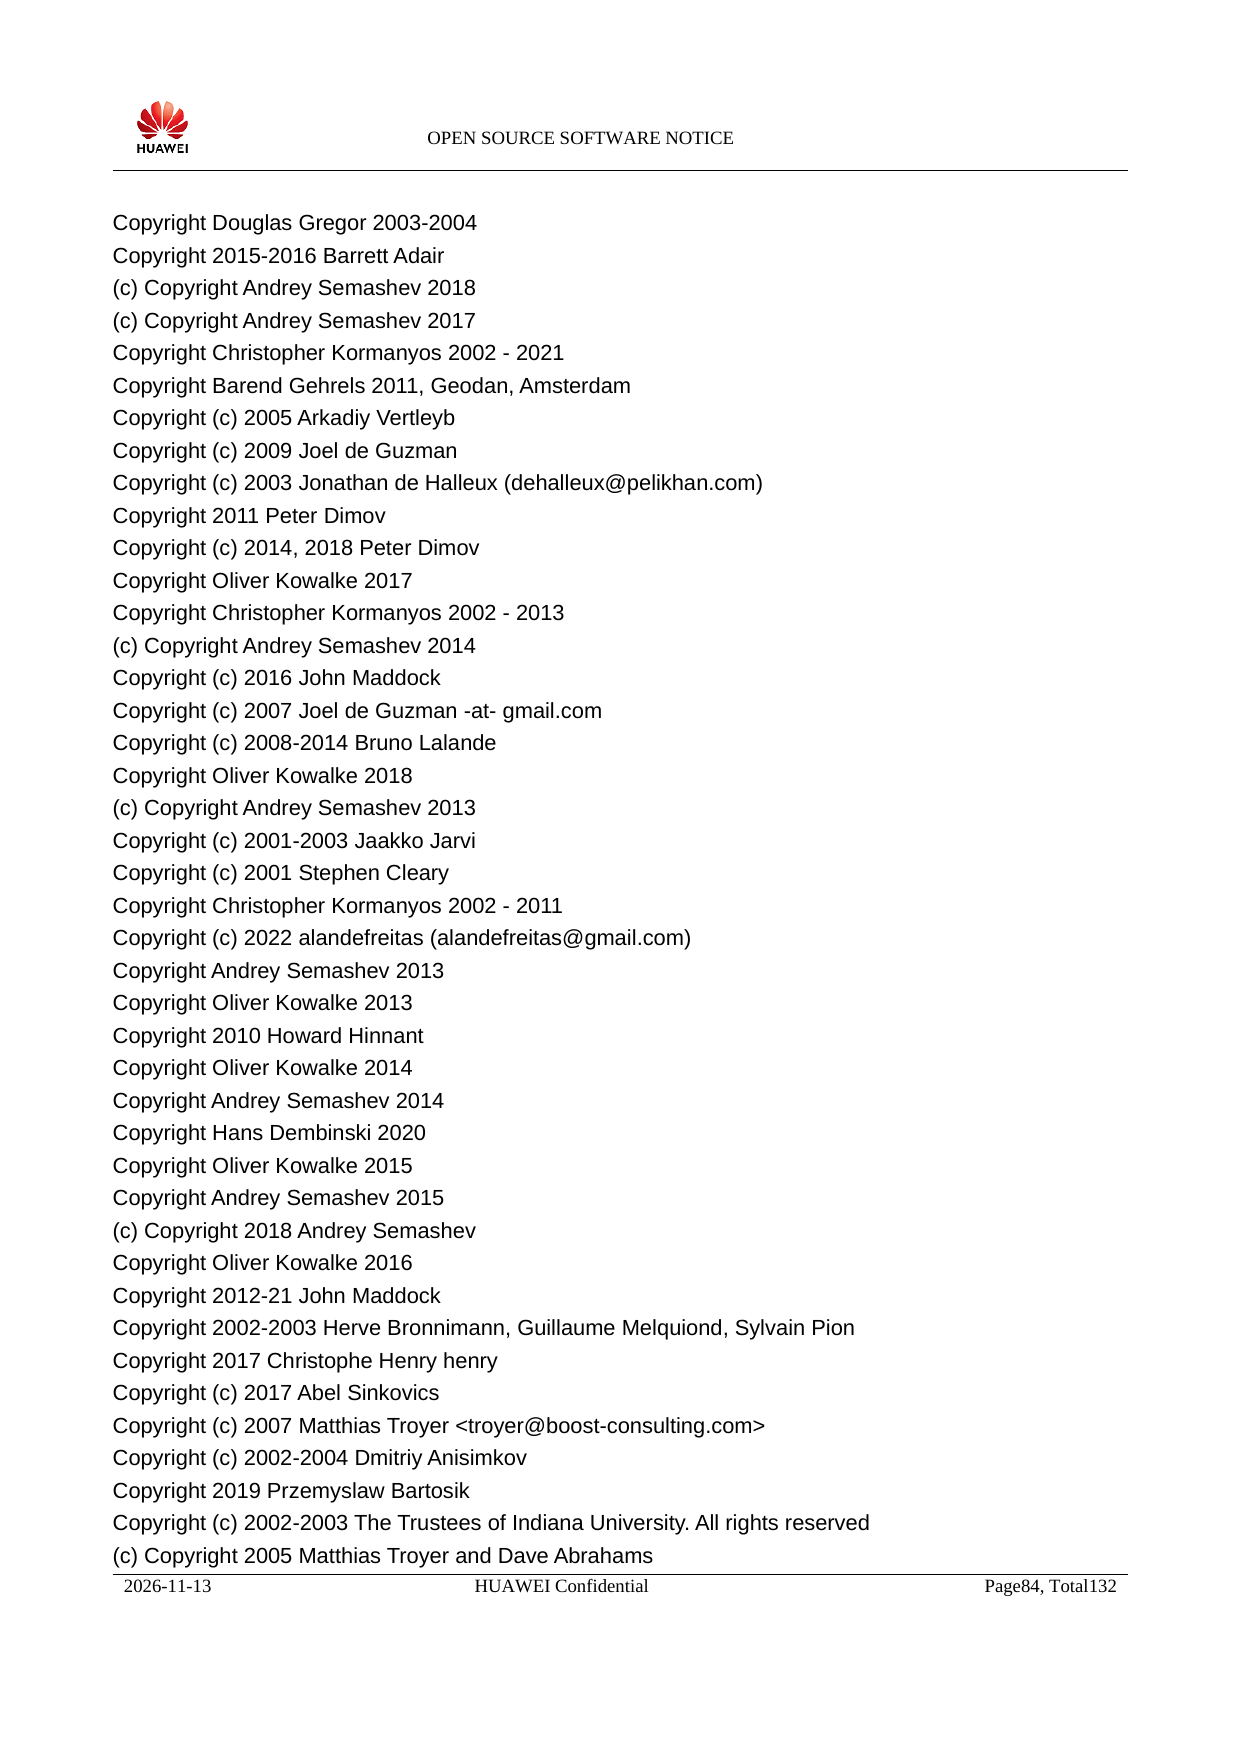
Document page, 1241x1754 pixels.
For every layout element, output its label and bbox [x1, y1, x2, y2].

picture [125, 88, 200, 164]
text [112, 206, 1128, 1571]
